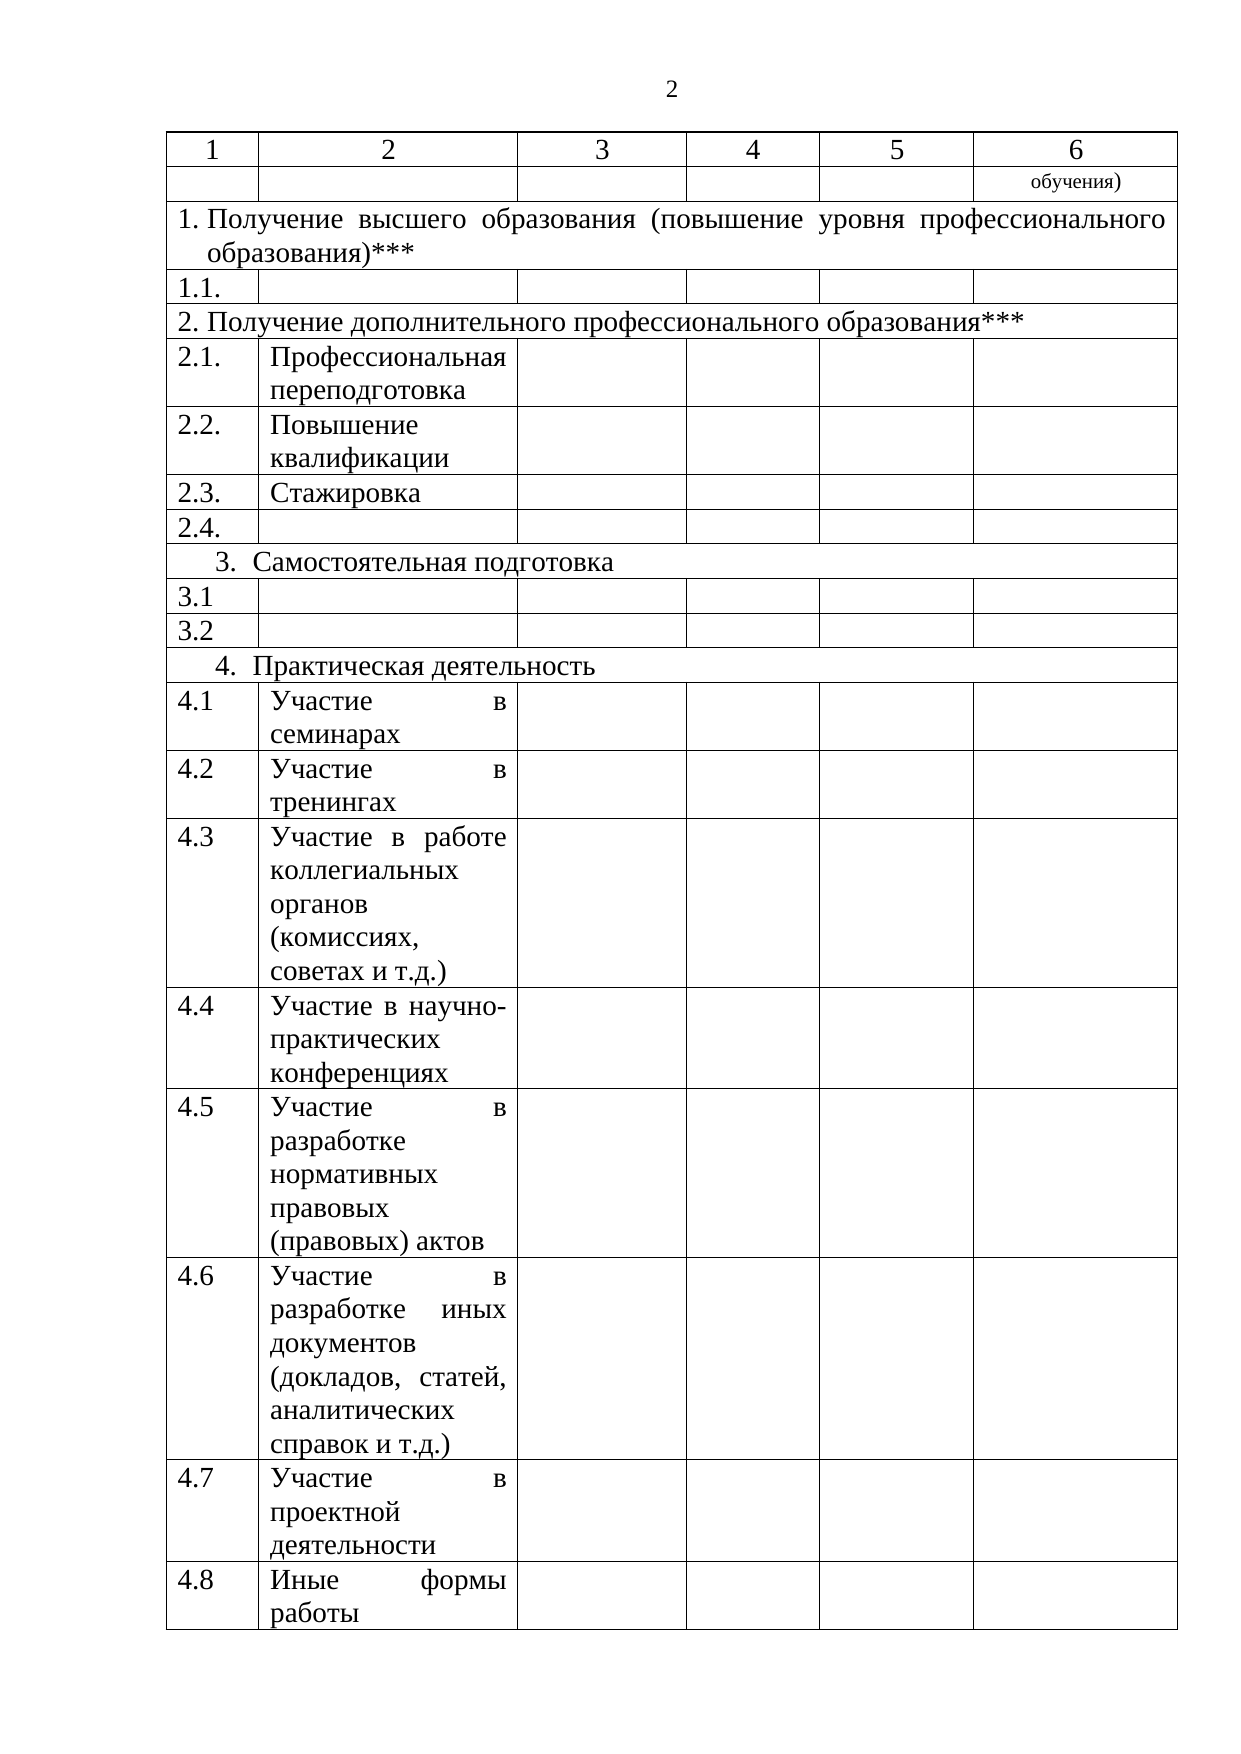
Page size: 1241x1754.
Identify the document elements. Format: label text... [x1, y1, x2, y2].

table_cell [974, 407, 1177, 474]
table_cell 4.8 [167, 1562, 258, 1629]
table_cell Повышение квалификации [259, 407, 517, 474]
table_cell обучения) [974, 167, 1177, 201]
table_cell [259, 270, 517, 303]
table_cell 4.1 [167, 683, 258, 750]
table_cell [820, 407, 973, 474]
table_cell [820, 1562, 973, 1629]
table_cell [687, 339, 819, 406]
table_cell 5 [820, 133, 973, 166]
table_cell 4.7 [167, 1460, 258, 1561]
table_cell [518, 475, 686, 509]
table_cell Практическая деятельность [167, 648, 1177, 682]
table_cell [687, 1562, 819, 1629]
table_cell [974, 270, 1177, 303]
table_cell 3.1 [167, 579, 258, 612]
table_cell [518, 579, 686, 612]
table_cell 3.2 [167, 614, 258, 647]
table_cell [518, 270, 686, 303]
table_cell Стажировка [259, 475, 517, 509]
table_cell [820, 510, 973, 543]
table_cell [687, 270, 819, 303]
table_cell 1.1. [167, 270, 258, 303]
table_cell 2.4. [167, 510, 258, 543]
table_cell [518, 1089, 686, 1257]
table_cell Участие в семинарах [259, 683, 517, 750]
table_cell [974, 1258, 1177, 1459]
table_cell [167, 167, 258, 201]
table_cell [518, 819, 686, 987]
table_cell [687, 751, 819, 818]
table_cell Участие в разработке нормативных правовых (правовых) актов [259, 1089, 517, 1257]
table_cell 4.3 [167, 819, 258, 987]
table_cell 6 [974, 133, 1177, 166]
table_cell [974, 510, 1177, 543]
table_cell 4.5 [167, 1089, 258, 1257]
table_cell 3 [518, 133, 686, 166]
table_cell Участие в работе коллегиальных органов (комиссиях, советах и т.д.) [259, 819, 517, 987]
table_cell 4 [687, 133, 819, 166]
table_cell [820, 475, 973, 509]
table_cell 4.6 [167, 1258, 258, 1459]
table_cell [974, 751, 1177, 818]
table_cell Участие в тренингах [259, 751, 517, 818]
table_cell [518, 683, 686, 750]
table_cell [687, 579, 819, 612]
table_cell [687, 510, 819, 543]
table_cell [259, 614, 517, 647]
table_cell [820, 270, 973, 303]
table_cell [518, 751, 686, 818]
table_cell Участие в разработке иных документов (докладов, статей, аналитических справок и т.д.) [259, 1258, 517, 1459]
table_cell [820, 339, 973, 406]
table_cell [820, 614, 973, 647]
table_cell [974, 579, 1177, 612]
table_cell [820, 1460, 973, 1561]
table_cell [687, 819, 819, 987]
table_cell [259, 510, 517, 543]
table_cell [518, 988, 686, 1088]
table_cell [974, 819, 1177, 987]
table_cell [974, 339, 1177, 406]
table_cell Самостоятельная подготовка [167, 544, 1177, 578]
table_cell [974, 683, 1177, 750]
table_cell [687, 1460, 819, 1561]
table_cell [820, 819, 973, 987]
table_cell Профессиональная переподготовка [259, 339, 517, 406]
table_cell [687, 1258, 819, 1459]
table_cell Получение дополнительного профессионального образования*** [167, 304, 1177, 338]
table_cell 2 [259, 133, 517, 166]
table_cell [518, 510, 686, 543]
table_cell [820, 683, 973, 750]
table_cell 4.2 [167, 751, 258, 818]
table_cell [259, 579, 517, 612]
table_cell 4.4 [167, 988, 258, 1088]
table_cell [820, 1089, 973, 1257]
table_cell 2.3. [167, 475, 258, 509]
table_cell Участие в научно-практических конференциях [259, 988, 517, 1088]
table_cell [820, 167, 973, 201]
table_cell [974, 1089, 1177, 1257]
table_cell [518, 1460, 686, 1561]
table_cell [687, 1089, 819, 1257]
table_cell [518, 339, 686, 406]
table_cell [820, 579, 973, 612]
table_cell [820, 988, 973, 1088]
table_cell [974, 614, 1177, 647]
table_cell [974, 1562, 1177, 1629]
table_cell [687, 988, 819, 1088]
table_cell 1 [167, 133, 258, 166]
table_cell [518, 407, 686, 474]
table_cell [820, 751, 973, 818]
table_cell [687, 407, 819, 474]
table_cell [518, 614, 686, 647]
table_cell Иные формы работы [259, 1562, 517, 1629]
table_cell [974, 1460, 1177, 1561]
table_cell 2.1. [167, 339, 258, 406]
table_cell [687, 475, 819, 509]
table_cell 2.2. [167, 407, 258, 474]
table_cell Получение высшего образования (повышение уровня профессионального образования)*** [167, 202, 1177, 269]
table_cell [518, 167, 686, 201]
table_cell [518, 1562, 686, 1629]
table_cell [687, 167, 819, 201]
table_cell [974, 475, 1177, 509]
table_cell [974, 988, 1177, 1088]
table_cell [687, 614, 819, 647]
table_cell [518, 1258, 686, 1459]
table_cell Участие в проектной деятельности [259, 1460, 517, 1561]
table_cell [820, 1258, 973, 1459]
table_cell [687, 683, 819, 750]
table_cell [259, 167, 517, 201]
